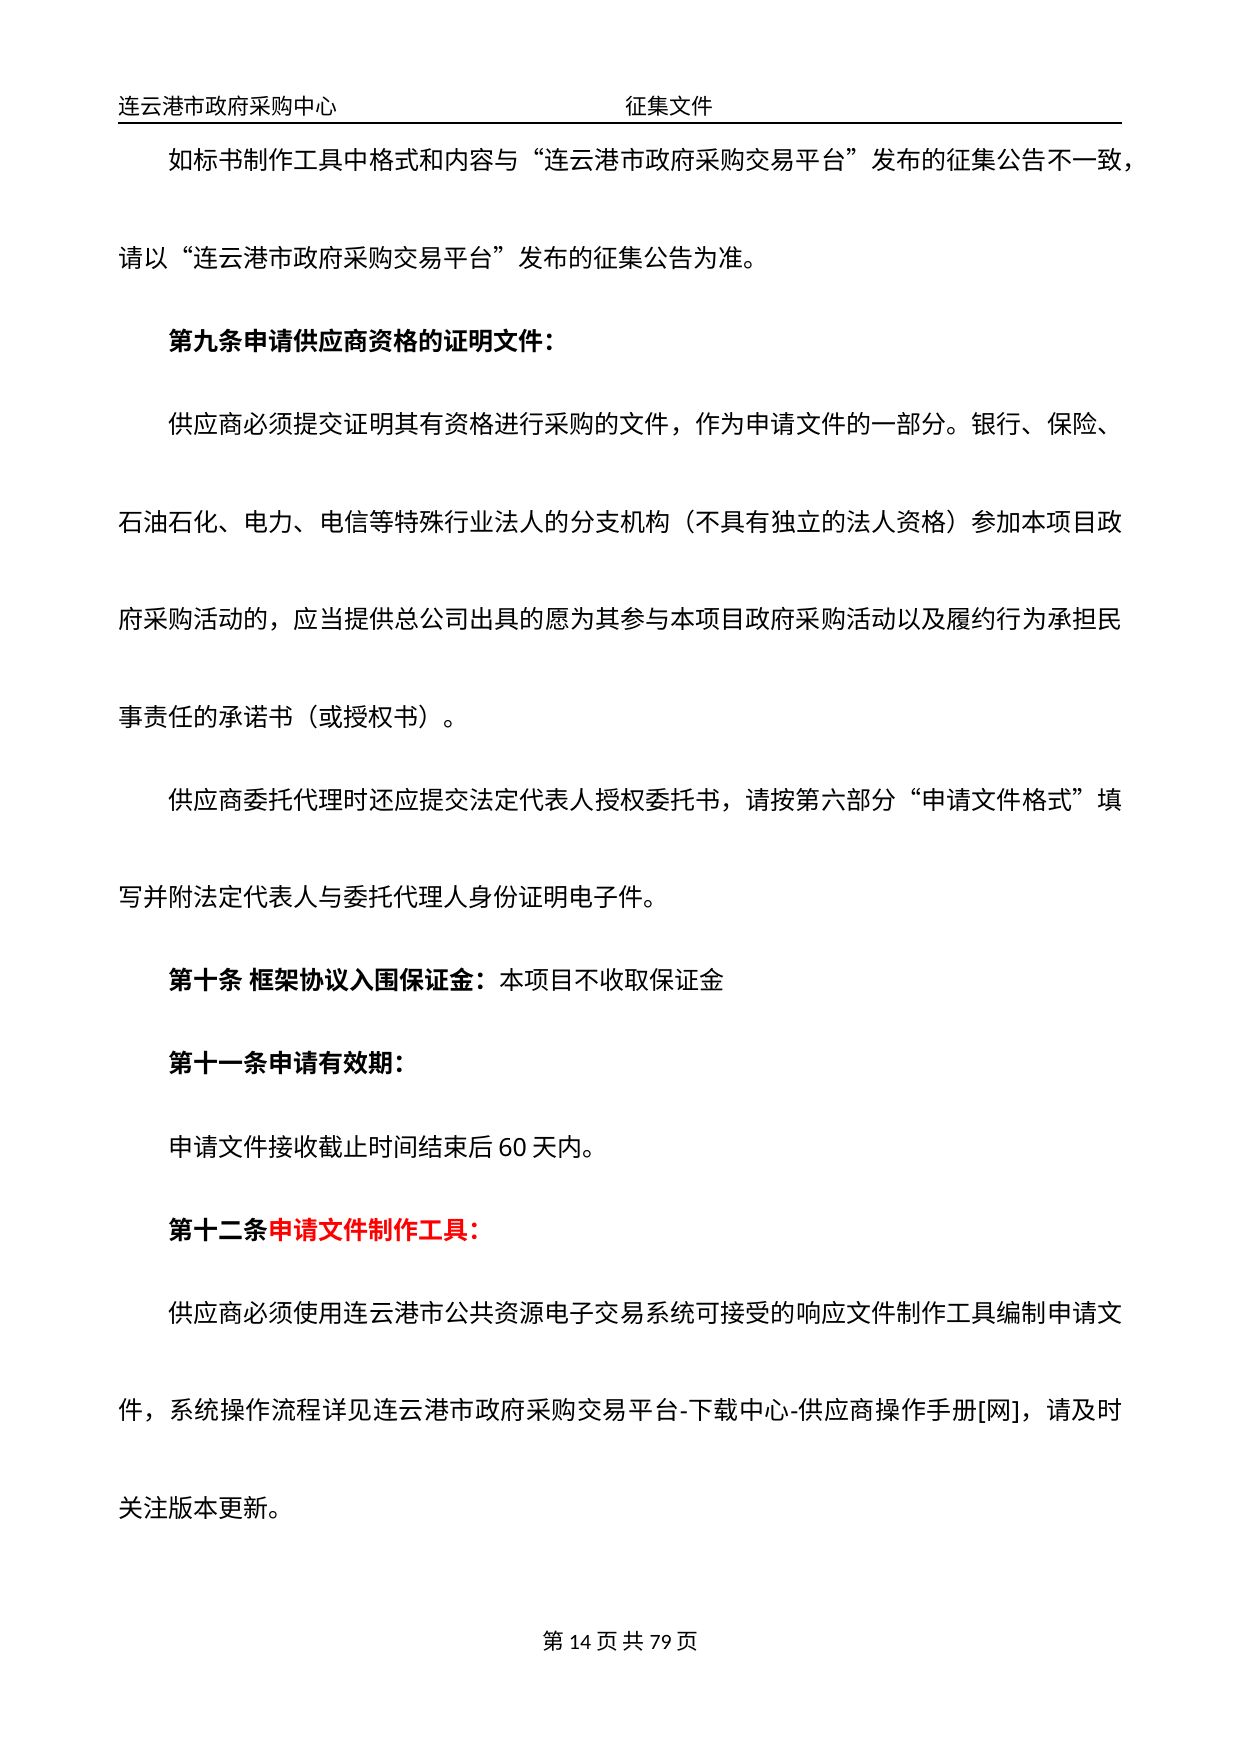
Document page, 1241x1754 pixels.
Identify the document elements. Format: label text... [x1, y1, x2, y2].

text 供应商必须提交证明其有资格进行采购的文件，作为申请文件的一部分。银行、保险、石油石化、电力、电信等特殊行业法人的分支机构（不具有独立的法人资格）参加本项目政府采购活动的，应当提供总公司出具的愿为其参与本项目政府采购活动以及履约行为承担民事责任的承诺书（或授权书）。 [118, 390, 1122, 748]
text 第十二条申请文件制作工具： [118, 1196, 1122, 1261]
text 供应商必须使用连云港市公共资源电子交易系统可接受的响应文件制作工具编制申请文件，系统操作流程详见连云港市政府采购交易平台-下载中心-供应商操作手册[网]，请及时关注版本更新。 [118, 1279, 1122, 1539]
text 第十条 框架协议入围保证金：本项目不收取保证金 [118, 946, 1122, 1011]
text 如标书制作工具中格式和内容与“连云港市政府采购交易平台”发布的征集公告不一致，请以“连云港市政府采购交易平台”发布的征集公告为准。 [118, 126, 1122, 289]
text 第十一条申请有效期： [118, 1029, 1122, 1094]
text 申请文件接收截止时间结束后60天内。 [118, 1113, 1122, 1178]
text 第九条申请供应商资格的证明文件： [118, 307, 1122, 372]
text 供应商委托代理时还应提交法定代表人授权委托书，请按第六部分“申请文件格式”填写并附法定代表人与委托代理人身份证明电子件。 [118, 766, 1122, 928]
